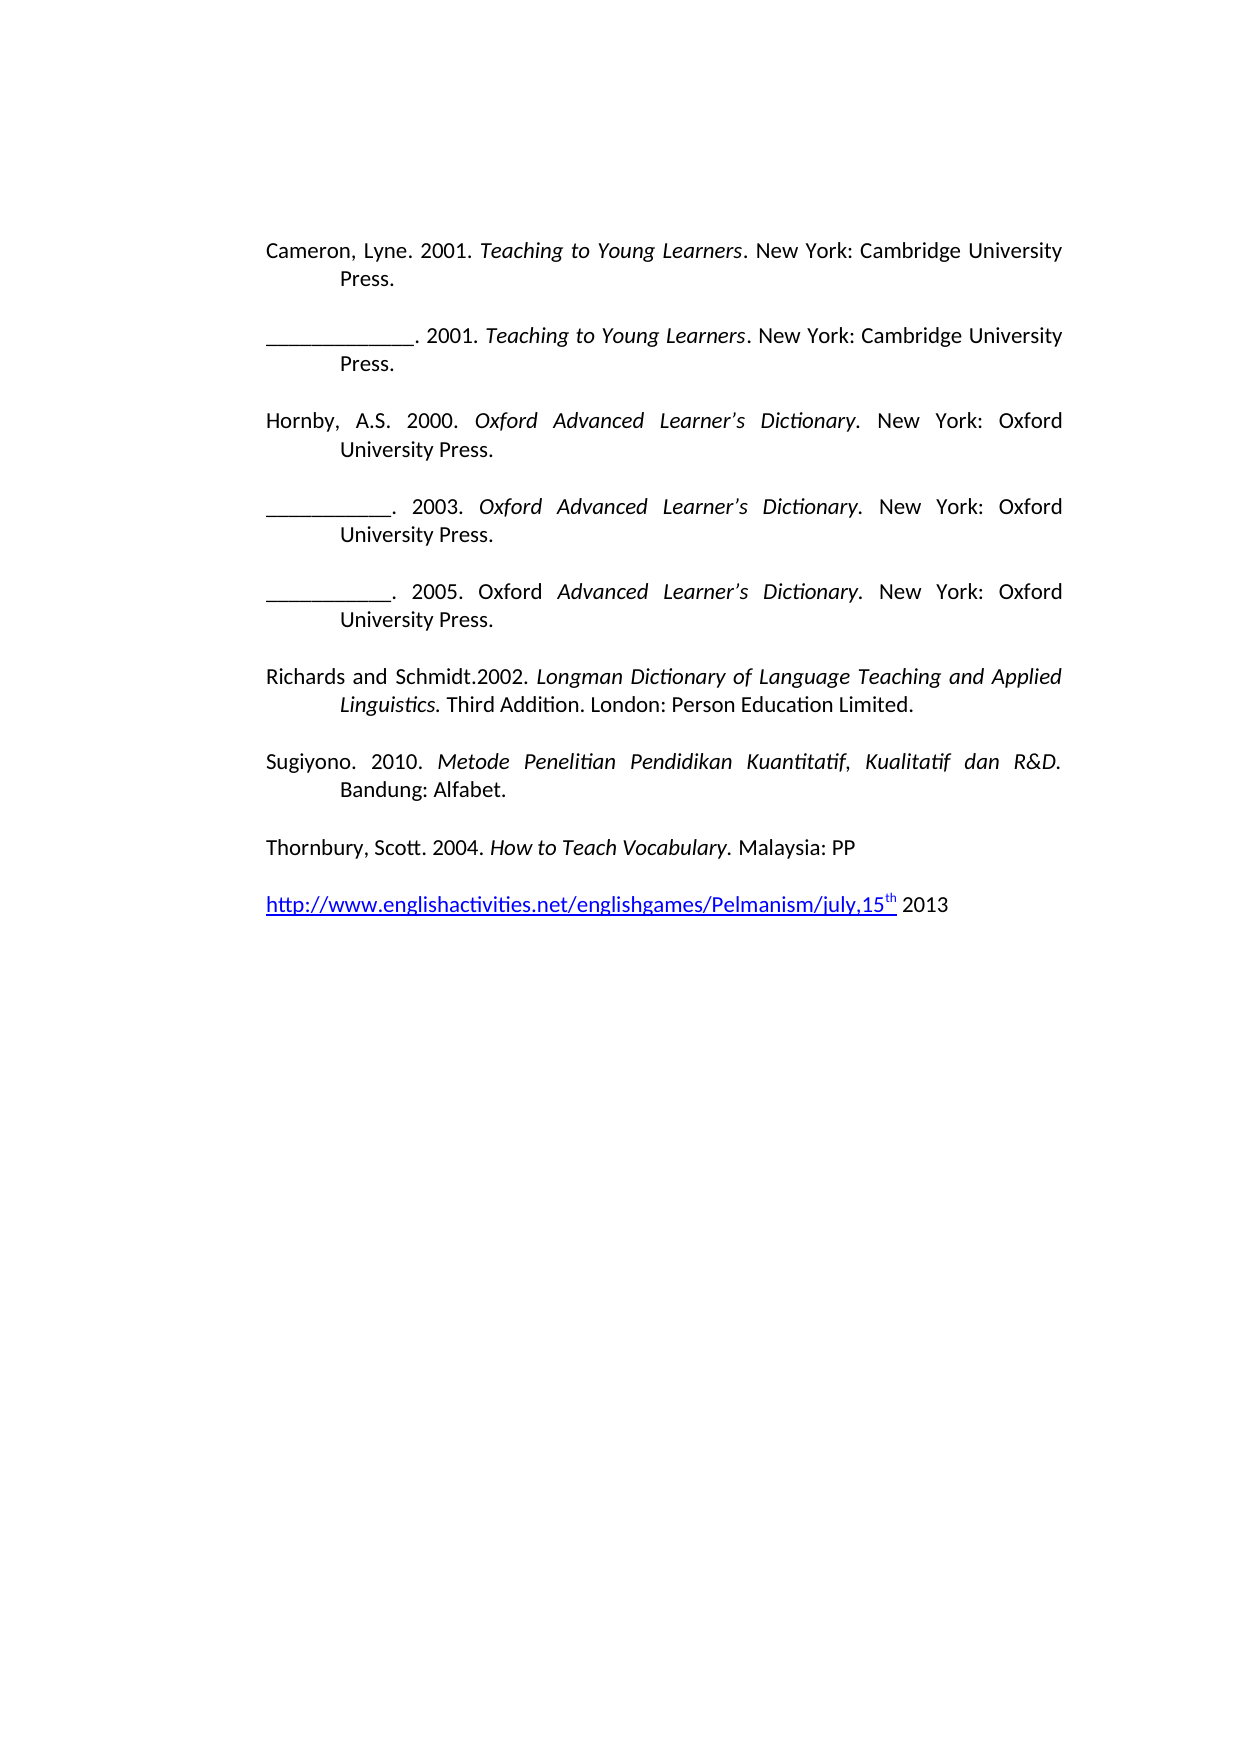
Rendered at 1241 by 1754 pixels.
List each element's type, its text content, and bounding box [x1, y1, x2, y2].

text Hornby, A.S. 2000. Oxford Advanced Learner’s Dictionary. New York: Oxford University Press. [266, 407, 1063, 463]
text ___________. 2005. Oxford Advanced Learner’s Dictionary. New York: Oxford University Press. [266, 577, 1063, 633]
text _____________. 2001. Teaching to Young Learners. New York: Cambridge University Press. [266, 321, 1063, 377]
text Richards and Schmidt.2002. Longman Dictionary of Language Teaching and Applied Linguistics. Third Addition. London: Person Education Limited. [266, 662, 1063, 718]
text http://www.englishactivities.net/englishgames/Pelmanism/july,15th 2013 [266, 890, 1063, 918]
text ___________. 2003. Oxford Advanced Learner’s Dictionary. New York: Oxford University Press. [266, 492, 1063, 548]
text Sugiyono. 2010. Metode Penelitian Pendidikan Kuantitatif, Kualitatif dan R&D. Bandung: Alfabet. [266, 747, 1063, 803]
text Cameron, Lyne. 2001. Teaching to Young Learners. New York: Cambridge University Press. [266, 236, 1063, 292]
text Thornbury, Scott. 2004. How to Teach Vocabulary. Malaysia: PP [266, 833, 1063, 861]
